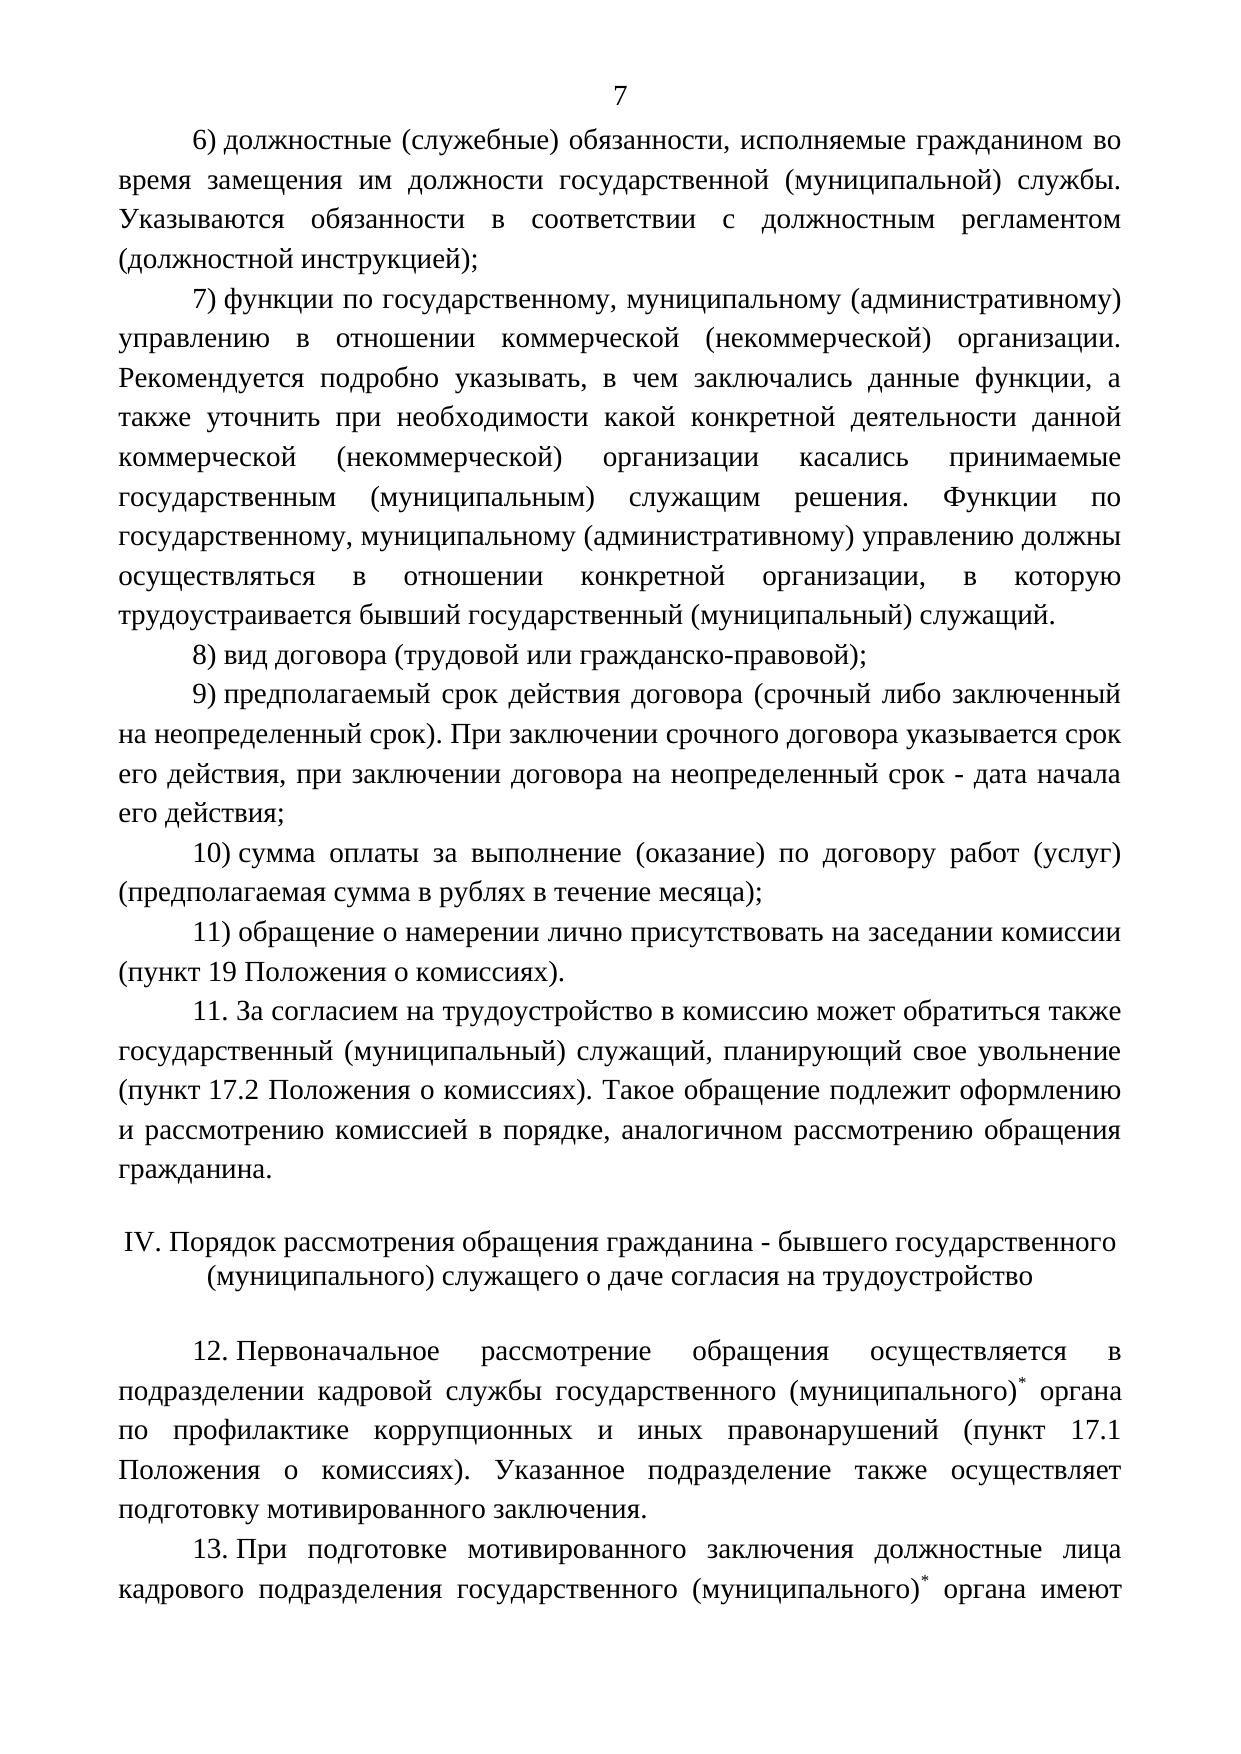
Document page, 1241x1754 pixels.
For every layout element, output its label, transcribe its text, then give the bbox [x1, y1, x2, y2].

text 6) должностные (служебные) обязанности, исполняемые гражданином во время замещения им должности государственной (муниципальной) службы. Указываются обязанности в соответствии с должностным регламентом (должностной инструкцией); [118, 118, 1122, 276]
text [118, 1527, 1122, 1606]
text 11) обращение о намерении лично присутствовать на заседании комиссии (пункт 19 Положения о комиссиях). [118, 910, 1122, 989]
text IV. Порядок рассмотрения обращения гражданина - бывшего государственного (муниципального) служащего о даче согласия на трудоустройство [118, 1224, 1122, 1291]
text 11. За согласием на трудоустройство в комиссию может обратиться также государственный (муниципальный) служащий, планирующий свое увольнение (пункт 17.2 Положения о комиссиях). Такое обращение подлежит оформлению и рассмотрению комиссией в порядке, аналогичном рассмотрению обращения гражданина. [118, 989, 1122, 1187]
text 8) вид договора (трудовой или гражданско-правовой); [118, 633, 1122, 672]
text 7) функции по государственному, муниципальному (административному) управлению в отношении коммерческой (некоммерческой) организации. Рекомендуется подробно указывать, в чем заключались данные функции, а также уточнить при необходимости какой конкретной деятельности данной коммерческой (некоммерческой) организации касались принимаемые государственным (муниципальным) служащим решения. Функции по государственному, муниципальному (административному) управлению должны осуществляться в отношении конкретной организации, в которую трудоустраивается бывший государственный (муниципальный) служащий. [118, 276, 1122, 633]
text 10) сумма оплаты за выполнение (оказание) по договору работ (услуг) (предполагаемая сумма в рублях в течение месяца); [118, 831, 1122, 910]
text 9) предполагаемый срок действия договора (срочный либо заключенный на неопределенный срок). При заключении срочного договора указывается срок его действия, при заключении договора на неопределенный срок - дата начала его действия; [118, 672, 1122, 831]
text 12. Первоначальное рассмотрение обращения осуществляется в подразделении кадровой службы государственного (муниципального)* органа по профилактике коррупционных и иных правонарушений (пункт 17.1 Положения о комиссиях). Указанное подразделение также осуществляет подготовку мотивированного заключения. [118, 1329, 1122, 1527]
